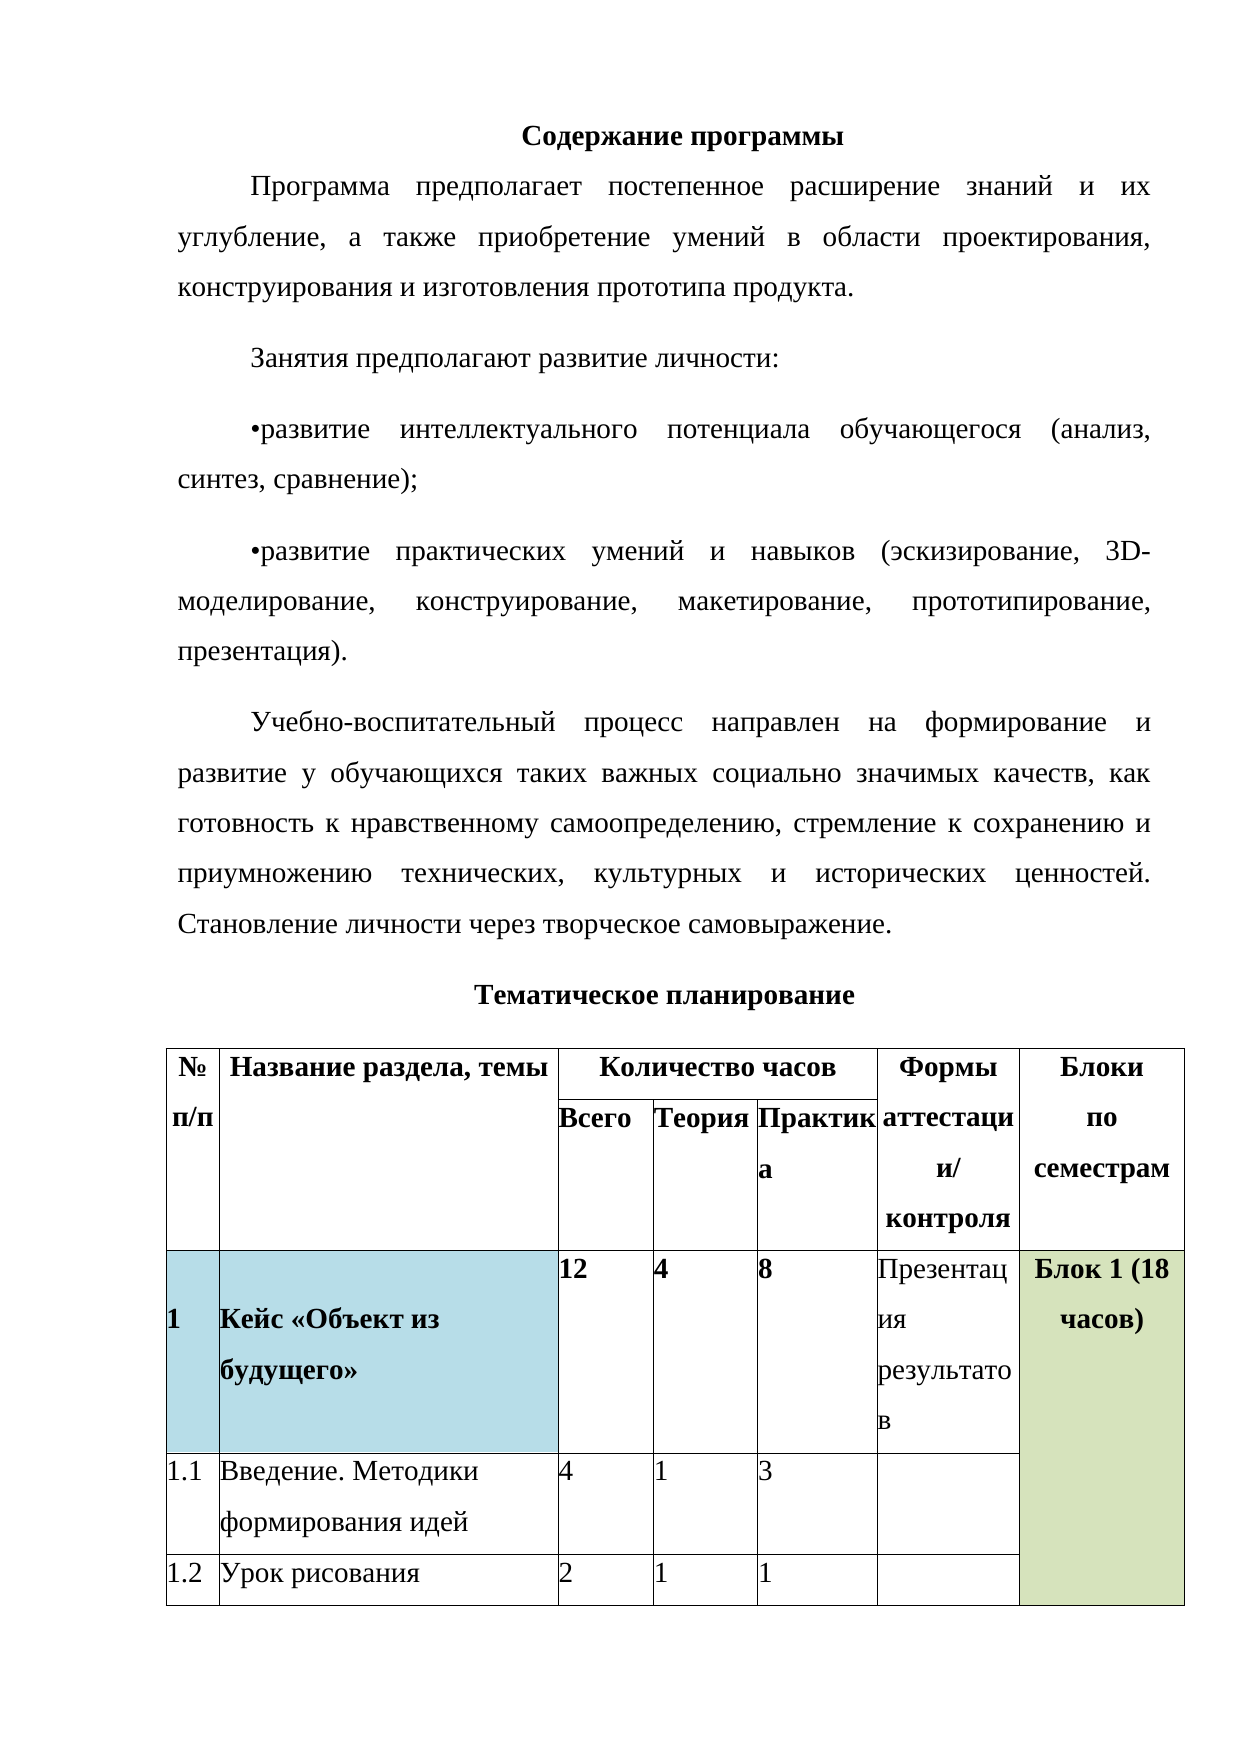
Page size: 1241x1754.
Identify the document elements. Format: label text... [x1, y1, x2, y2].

text Содержание программы [213, 118, 1152, 152]
table_cell 2 [559, 1555, 653, 1605]
table_cell 1 [654, 1555, 757, 1605]
table_cell Блок 1 (18 часов) [1020, 1251, 1184, 1605]
table_cell 3 [758, 1454, 877, 1554]
text •развитие практических умений и навыков (эскизирование, 3D-моделирование, конструирование, макетирование, прототипирование, презентация). [177, 533, 1152, 667]
table_cell 8 [758, 1251, 877, 1452]
table_header Блоки по семестрам [1020, 1049, 1184, 1250]
table_header № п/п [167, 1049, 219, 1250]
table_cell 4 [559, 1454, 653, 1554]
text •развитие интеллектуального потенциала обучающегося (анализ, синтез, сравнение); [177, 411, 1152, 495]
table_header Количество часов [559, 1049, 877, 1099]
table_cell 4 [654, 1251, 757, 1452]
text Занятия предполагают развитие личности: [177, 340, 1152, 374]
table_cell Введение. Методики формирования идей [220, 1454, 558, 1554]
table_header Название раздела, темы [220, 1049, 558, 1250]
table_cell [878, 1454, 1019, 1554]
text Программа предполагает постепенное расширение знаний и их углубление, а также приобретение умений в области проектирования, конструирования и изготовления прототипа продукта. [177, 168, 1152, 303]
table_cell 12 [559, 1251, 653, 1452]
table_cell 1 [654, 1454, 757, 1554]
table_header Формы аттестации/ контроля [878, 1049, 1019, 1250]
table_cell 1 [167, 1251, 219, 1452]
text Учебно-воспитательный процесс направлен на формирование и развитие у обучающихся таких важных социально значимых качеств, как готовность к нравственному самоопределению, стремление к сохранению и приумножению технических, культурных и исторических ценностей. Становление личности через творческое самовыражение. [177, 704, 1152, 939]
table_cell 1.1 [167, 1454, 219, 1554]
table_cell 1.2 [167, 1555, 219, 1605]
table_cell 1 [758, 1555, 877, 1605]
table_cell Кейс «Объект из будущего» [220, 1251, 558, 1452]
table_cell Теория [654, 1100, 757, 1250]
table_cell Всего [559, 1100, 653, 1250]
table_cell Практика [758, 1100, 877, 1250]
table_cell [878, 1555, 1019, 1605]
table_cell Презентация результатов [878, 1251, 1019, 1452]
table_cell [220, 1555, 558, 1605]
text Тематическое планирование [177, 977, 1152, 1011]
